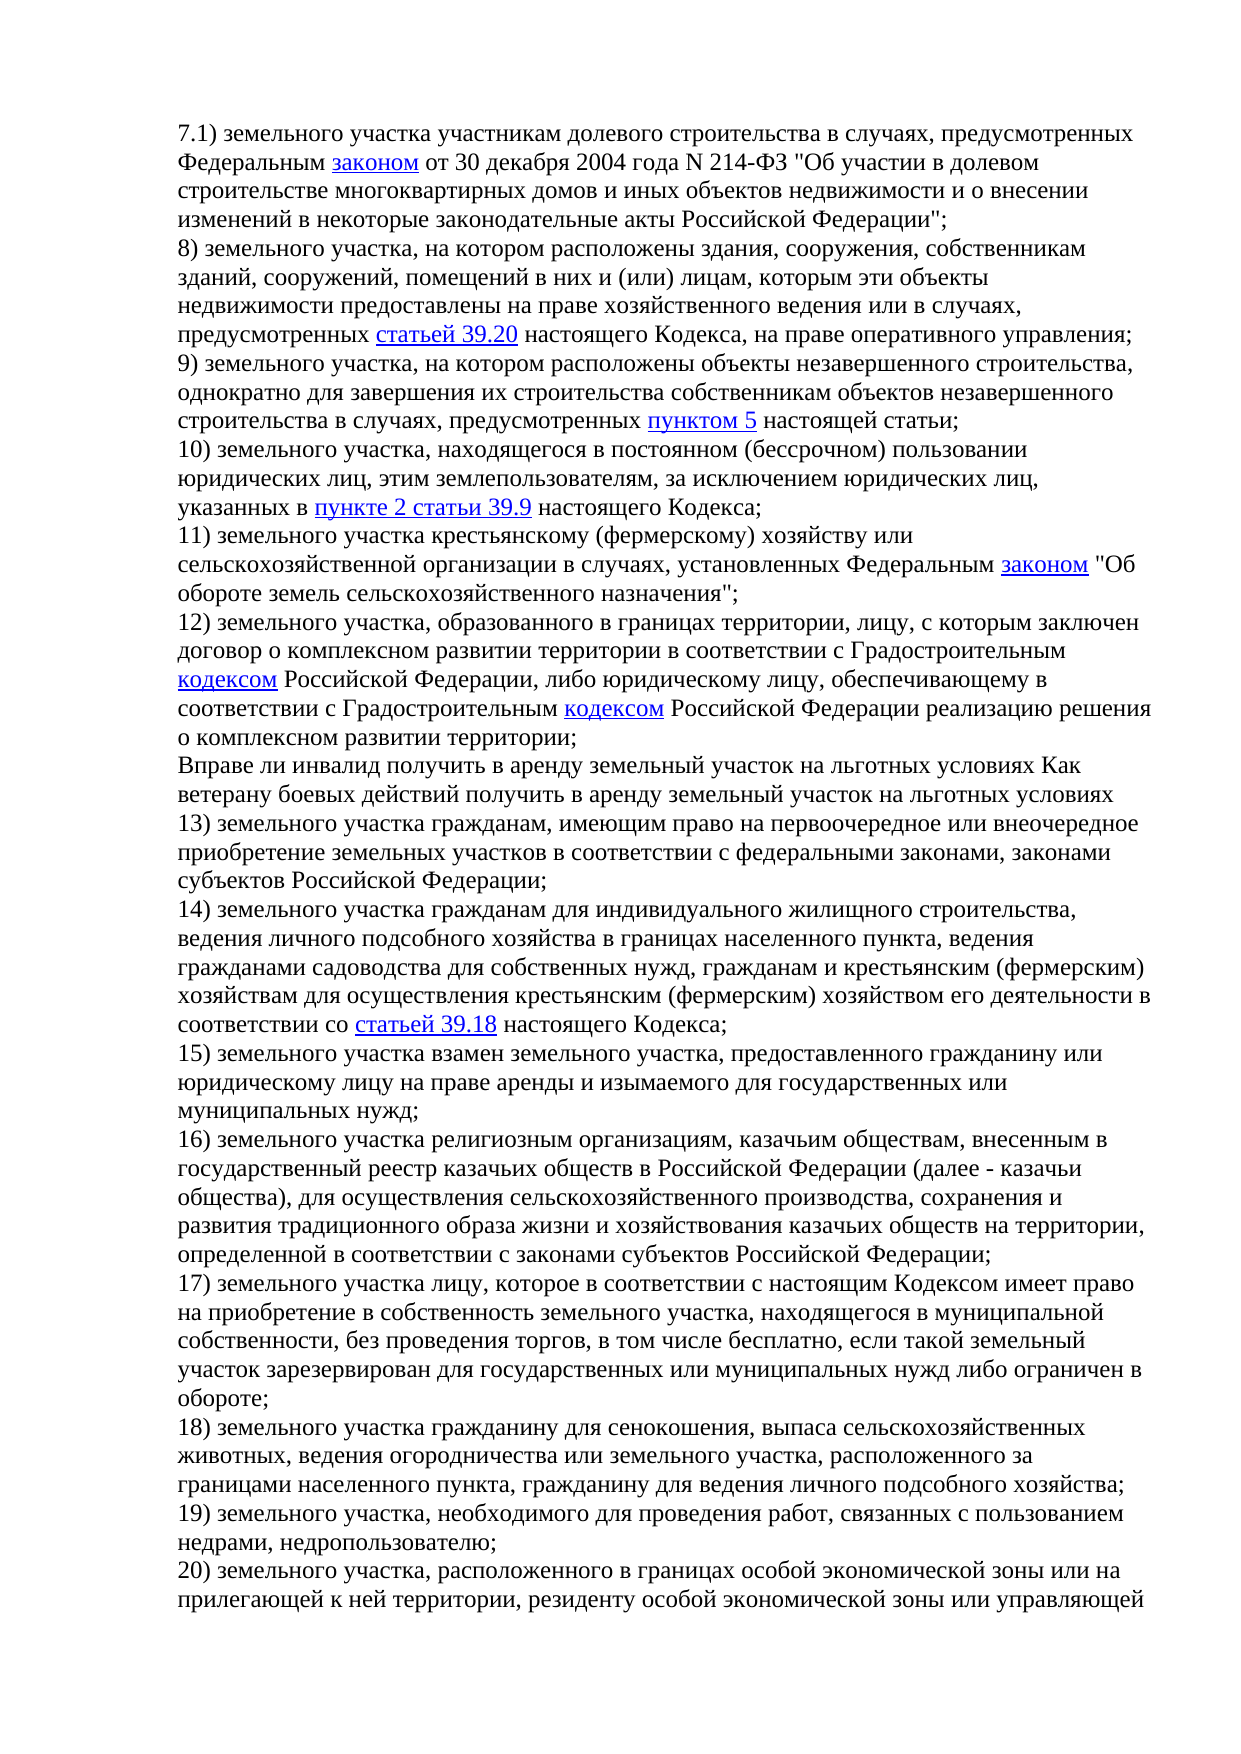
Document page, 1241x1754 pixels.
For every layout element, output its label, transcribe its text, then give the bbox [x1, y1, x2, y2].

text 10) земельного участка, находящегося в постоянном (бессрочном) пользовании юридических лиц, этим землепользователям, за исключением юридических лиц, указанных в пункте 2 статьи 39.9 настоящего Кодекса; [177, 434, 1152, 521]
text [177, 1556, 1152, 1613]
text 12) земельного участка, образованного в границах территории, лицу, с которым заключен договор о комплексном развитии территории в соответствии с Градостроительным кодексом Российской Федерации, либо юридическому лицу, обеспечивающему в соответствии с Градостроительным кодексом Российской Федерации реализацию решения о комплексном развитии территории; [177, 607, 1152, 751]
text 19) земельного участка, необходимого для проведения работ, связанных с пользованием недрами, недропользователю; [177, 1498, 1152, 1556]
text 18) земельного участка гражданину для сенокошения, выпаса сельскохозяйственных животных, ведения огородничества или земельного участка, расположенного за границами населенного пункта, гражданину для ведения личного подсобного хозяйства; [177, 1412, 1152, 1498]
text 16) земельного участка религиозным организациям, казачьим обществам, внесенным в государственный реестр казачьих обществ в Российской Федерации (далее - казачьи общества), для осуществления сельскохозяйственного производства, сохранения и развития традиционного образа жизни и хозяйствования казачьих обществ на территории, определенной в соответствии с законами субъектов Российской Федерации; [177, 1124, 1152, 1268]
text 17) земельного участка лицу, которое в соответствии с настоящим Кодексом имеет право на приобретение в собственность земельного участка, находящегося в муниципальной собственности, без проведения торгов, в том числе бесплатно, если такой земельный участок зарезервирован для государственных или муниципальных нужд либо ограничен в обороте; [177, 1268, 1152, 1412]
text 7.1) земельного участка участникам долевого строительства в случаях, предусмотренных Федеральным законом от 30 декабря 2004 года N 214-ФЗ "Об участии в долевом строительстве многоквартирных домов и иных объектов недвижимости и о внесении изменений в некоторые законодательные акты Российской Федерации"; [177, 118, 1152, 233]
text 9) земельного участка, на котором расположены объекты незавершенного строительства, однократно для завершения их строительства собственникам объектов незавершенного строительства в случаях, предусмотренных пунктом 5 настоящей статьи; [177, 348, 1152, 434]
text Вправе ли инвалид получить в аренду земельный участок на льготных условиях Как ветерану боевых действий получить в аренду земельный участок на льготных условиях [177, 751, 1152, 808]
text 11) земельного участка крестьянскому (фермерскому) хозяйству или сельскохозяйственной организации в случаях, установленных Федеральным законом "Об обороте земель сельскохозяйственного назначения"; [177, 521, 1152, 607]
text 15) земельного участка взамен земельного участка, предоставленного гражданину или юридическому лицу на праве аренды и изымаемого для государственных или муниципальных нужд; [177, 1038, 1152, 1124]
text 13) земельного участка гражданам, имеющим право на первоочередное или внеочередное приобретение земельных участков в соответствии с федеральными законами, законами субъектов Российской Федерации; [177, 808, 1152, 894]
text 14) земельного участка гражданам для индивидуального жилищного строительства, ведения личного подсобного хозяйства в границах населенного пункта, ведения гражданами садоводства для собственных нужд, гражданам и крестьянским (фермерским) хозяйствам для осуществления крестьянским (фермерским) хозяйством его деятельности в соответствии со статьей 39.18 настоящего Кодекса; [177, 894, 1152, 1038]
text 8) земельного участка, на котором расположены здания, сооружения, собственникам зданий, сооружений, помещений в них и (или) лицам, которым эти объекты недвижимости предоставлены на праве хозяйственного ведения или в случаях, предусмотренных статьей 39.20 настоящего Кодекса, на праве оперативного управления; [177, 233, 1152, 348]
